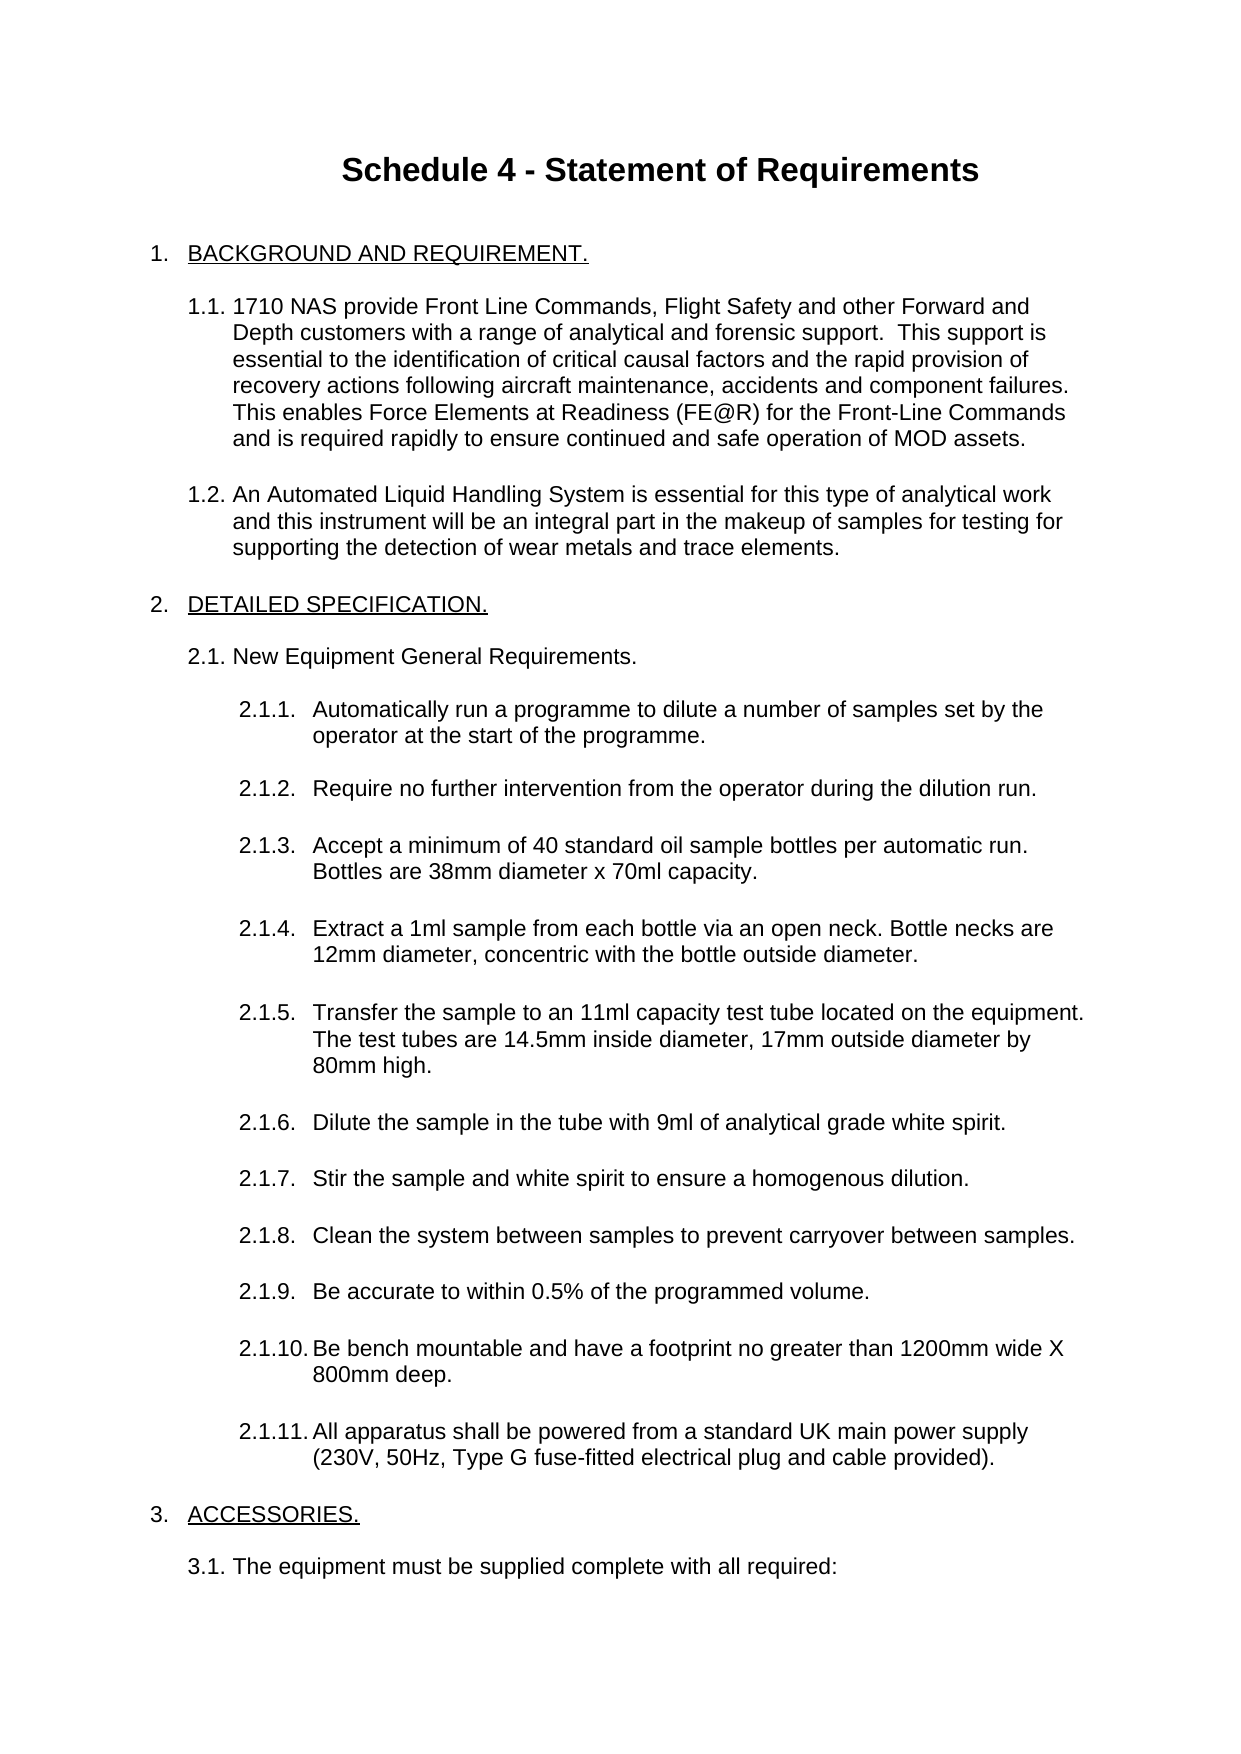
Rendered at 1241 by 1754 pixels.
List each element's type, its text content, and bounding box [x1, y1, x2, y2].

list DETAILED SPECIFICATION. [150, 591, 1090, 617]
list 1710 NAS provide Front Line Commands, Flight Safety and other Forward and Depth customers with a range of analytical and forensic support. This support is essential to the identification of critical causal factors and the rapid provision of recovery actions following aircraft maintenance, accidents and component failures. This enables Force Elements at Readiness (FE@R) for the Front-Line Commands and is required rapidly to ensure continued and safe operation of MOD assets. [187, 293, 1090, 451]
list Automatically run a programme to dilute a number of samples set by the operator at the start of the programme. [239, 696, 1090, 749]
list Require no further intervention from the operator during the dilution run. [239, 775, 1090, 801]
list Dilute the sample in the tube with 9ml of analytical grade white spirit. [239, 1108, 1090, 1135]
list Accessories. [150, 1501, 1090, 1527]
list BACKGROUND AND REQUIREMENT. [150, 240, 1090, 267]
list Be bench mountable and have a footprint no greater than 1200mm wide X 800mm deep. [239, 1335, 1090, 1387]
list Be accurate to within 0.5% of the programmed volume. [239, 1278, 1090, 1304]
list New Equipment General Requirements. [187, 643, 1090, 670]
list Transfer the sample to an 11ml capacity test tube located on the equipment. The test tubes are 14.5mm inside diameter, 17mm outside diameter by 80mm high. [239, 999, 1090, 1078]
text Schedule 4 - Statement of Requirements [341, 150, 1092, 188]
list All apparatus shall be powered from a standard UK main power supply (230V, 50Hz, Type G fuse-fitted electrical plug and cable provided). [239, 1418, 1090, 1470]
list Clean the system between samples to prevent carryover between samples. [239, 1222, 1090, 1248]
list The equipment must be supplied complete with all required: [187, 1553, 1090, 1579]
list Accept a minimum of 40 standard oil sample bottles per automatic run. Bottles are 38mm diameter x 70ml capacity. [239, 832, 1090, 884]
list An Automated Liquid Handling System is essential for this type of analytical work and this instrument will be an integral part in the makeup of samples for testing for supporting the detection of wear metals and trace elements. [187, 481, 1090, 560]
list Extract a 1ml sample from each bottle via an open neck. Bottle necks are 12mm diameter, concentric with the bottle outside diameter. [239, 914, 1090, 967]
list Stir the sample and white spirit to ensure a homogenous dilution. [239, 1165, 1090, 1191]
